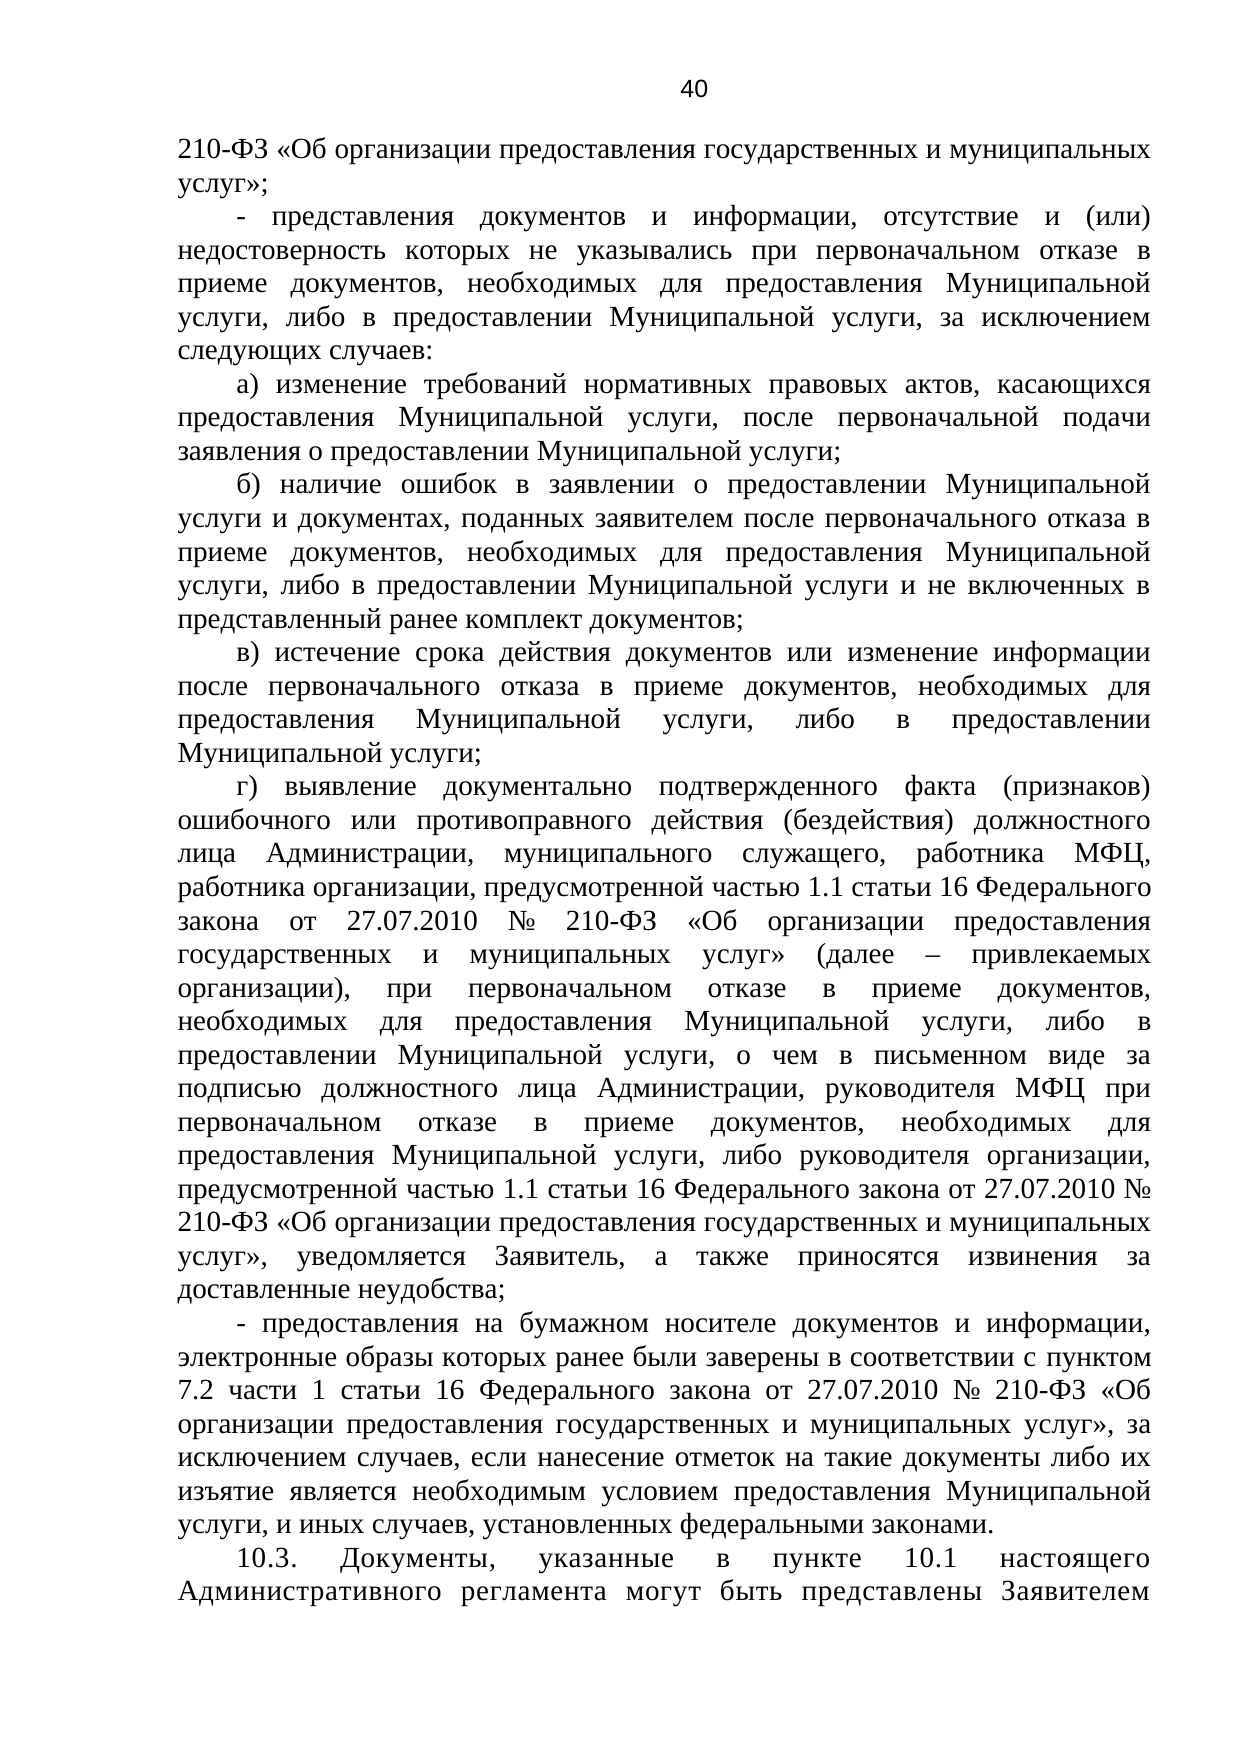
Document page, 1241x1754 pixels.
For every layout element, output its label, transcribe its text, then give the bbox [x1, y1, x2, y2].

text г) выявление документально подтвержденного факта (признаков) ошибочного или противоправного действия (бездействия) должностного лица Администрации, муниципального служащего, работника МФЦ, работника организации, предусмотренной частью 1.1 статьи 16 Федерального закона от 27.07.2010 № 210-ФЗ «Об организации предоставления государственных и муниципальных услуг» (далее – привлекаемых организации), при первоначальном отказе в приеме документов, необходимых для предоставления Муниципальной услуги, либо в предоставлении Муниципальной услуги, о чем в письменном виде за подписью должностного лица Администрации, руководителя МФЦ при первоначальном отказе в приеме документов, необходимых для предоставления Муниципальной услуги, либо руководителя организации, предусмотренной частью 1.1 статьи 16 Федерального закона от 27.07.2010 № 210-ФЗ «Об организации предоставления государственных и муниципальных услуг», уведомляется Заявитель, а также приносятся извинения за доставленные неудобства; [177, 768, 1152, 1305]
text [177, 131, 1152, 198]
text - представления документов и информации, отсутствие и (или) недостоверность которых не указывались при первоначальном отказе в приеме документов, необходимых для предоставления Муниципальной услуги, либо в предоставлении Муниципальной услуги, за исключением следующих случаев: [177, 198, 1152, 366]
text в) истечение срока действия документов или изменение информации после первоначального отказа в приеме документов, необходимых для предоставления Муниципальной услуги, либо в предоставлении Муниципальной услуги; [177, 634, 1152, 768]
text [177, 1540, 1152, 1607]
text а) изменение требований нормативных правовых актов, касающихся предоставления Муниципальной услуги, после первоначальной подачи заявления о предоставлении Муниципальной услуги; [177, 366, 1152, 467]
text - предоставления на бумажном носителе документов и информации, электронные образы которых ранее были заверены в соответствии с пунктом 7.2 части 1 статьи 16 Федерального закона от 27.07.2010 № 210-ФЗ «Об организации предоставления государственных и муниципальных услуг», за исключением случаев, если нанесение отметок на такие документы либо их изъятие является необходимым условием предоставления Муниципальной услуги, и иных случаев, установленных федеральными законами. [177, 1305, 1152, 1540]
text б) наличие ошибок в заявлении о предоставлении Муниципальной услуги и документах, поданных заявителем после первоначального отказа в приеме документов, необходимых для предоставления Муниципальной услуги, либо в предоставлении Муниципальной услуги и не включенных в представленный ранее комплект документов; [177, 467, 1152, 634]
